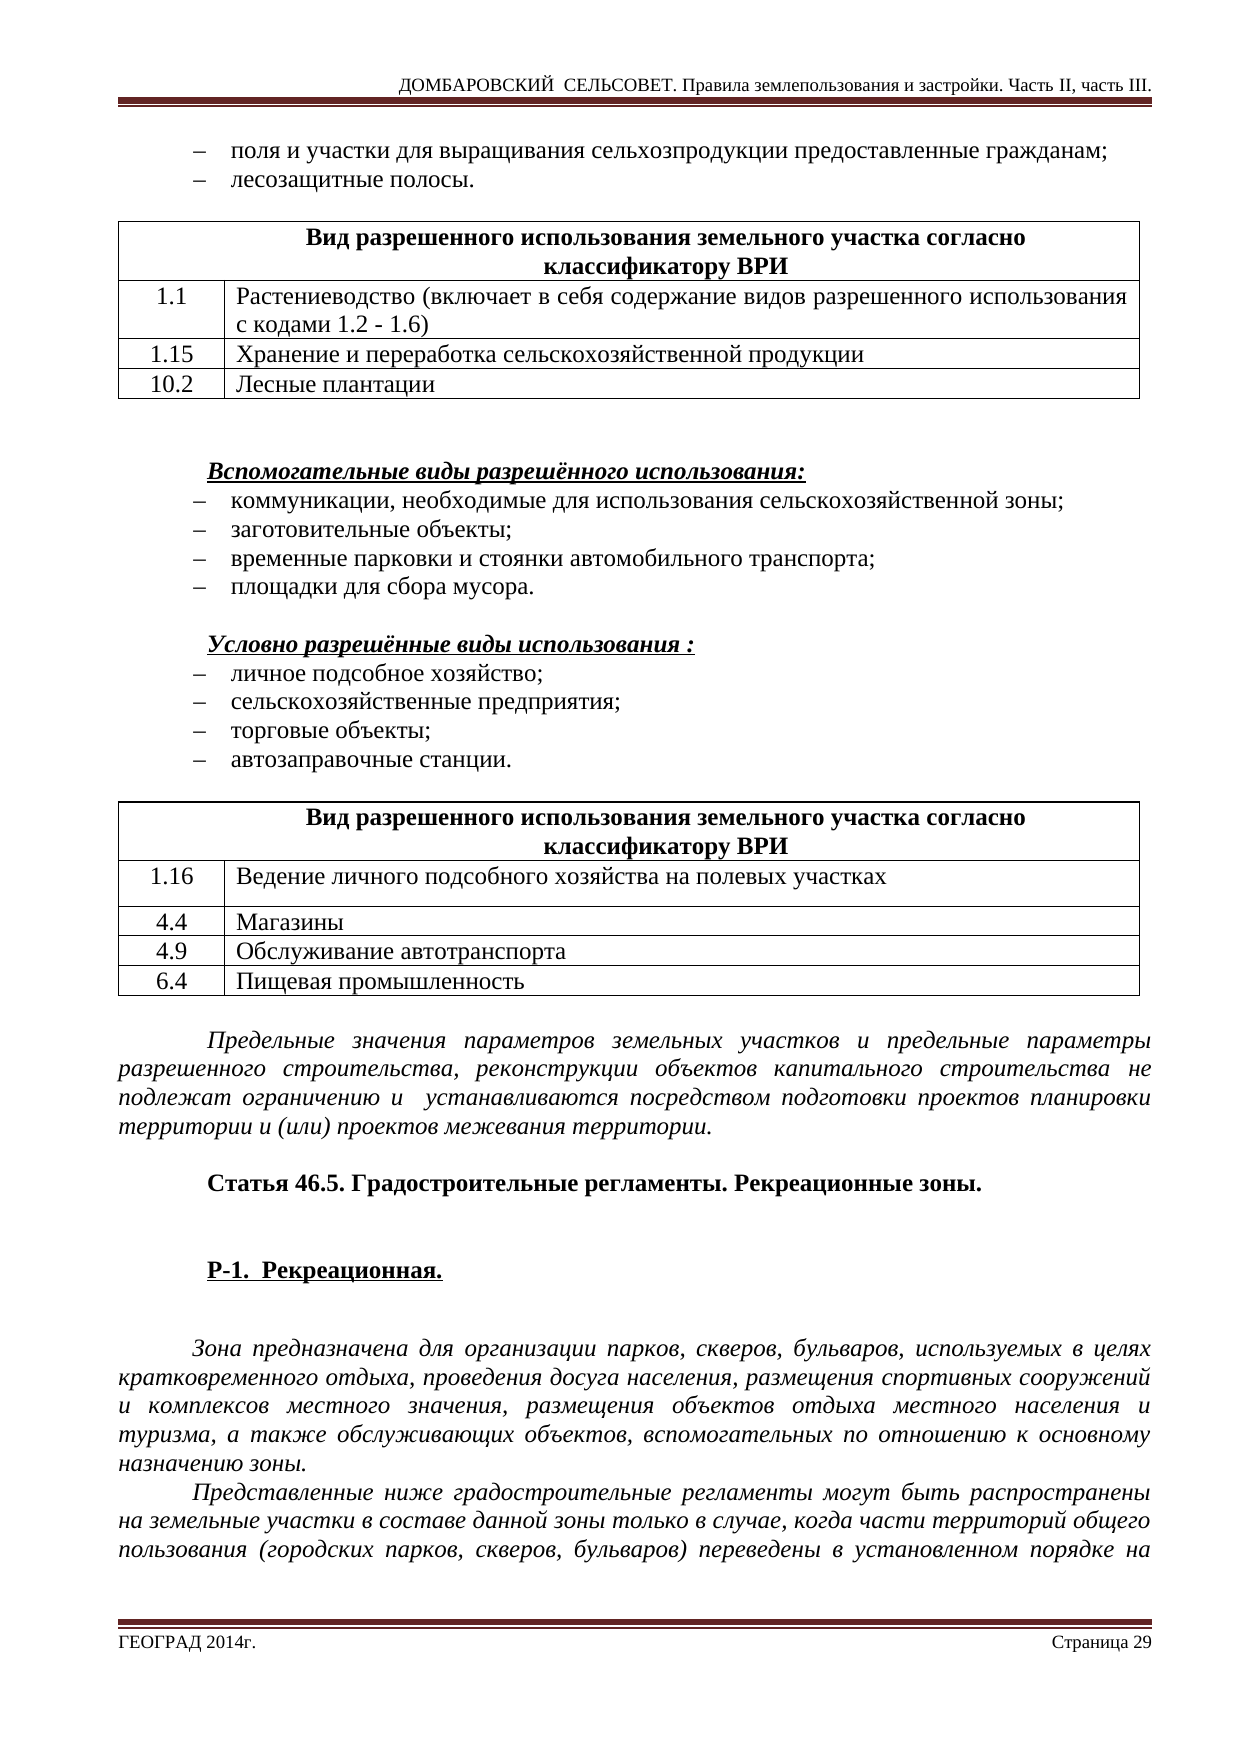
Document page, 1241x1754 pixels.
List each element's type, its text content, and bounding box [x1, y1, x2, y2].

text – поля и участки для выращивания сельхозпродукции предоставленные гражданам; [193, 135, 1152, 164]
text – коммуникации, необходимые для использования сельскохозяйственной зоны; [193, 485, 1152, 514]
table_cell Хранение и переработка сельскохозяйственной продукции [225, 339, 1139, 368]
table_cell 1.1 [119, 281, 224, 338]
text Вспомогательные виды разрешённого использования: [118, 456, 1152, 485]
table_cell Обслуживание автотранспорта [225, 936, 1139, 965]
text – личное подсобное хозяйство; [193, 658, 1152, 686]
table_cell 10.2 [119, 369, 224, 398]
table_header Вид разрешенного использования земельного участка согласно классификатору ВРИ [119, 803, 1139, 860]
table_cell Пищевая промышленность [225, 966, 1139, 995]
text – площадки для сбора мусора. [193, 571, 1152, 600]
text Р-1. Рекреационная. [118, 1255, 1152, 1283]
table_cell Ведение личного подсобного хозяйства на полевых участках [225, 861, 1139, 906]
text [118, 1477, 1152, 1563]
text Предельные значения параметров земельных участков и предельные параметры разрешенного строительства, реконструкции объектов капитального строительства не подлежат ограничению и устанавливаются посредством подготовки проектов планировки территории и (или) проектов межевания территории. [118, 1025, 1152, 1140]
text Зона предназначена для организации парков, скверов, бульваров, используемых в целях кратковременного отдыха, проведения досуга населения, размещения спортивных сооружений и комплексов местного значения, размещения объектов отдыха местного населения и туризма, а также обслуживающих объектов, вспомогательных по отношению к основному назначению зоны. [118, 1333, 1152, 1477]
table_cell 4.9 [119, 936, 224, 965]
text – автозаправочные станции. [193, 744, 1152, 773]
table_cell 1.16 [119, 861, 224, 906]
table_cell 4.4 [119, 907, 224, 935]
text – торговые объекты; [193, 715, 1152, 744]
table_cell Лесные плантации [225, 369, 1139, 398]
text Статья 46.5. Градостроительные регламенты. Рекреационные зоны. [118, 1168, 1152, 1197]
table_cell 6.4 [119, 966, 224, 995]
table_cell Магазины [225, 907, 1139, 935]
text – сельскохозяйственные предприятия; [193, 686, 1152, 715]
table_header Вид разрешенного использования земельного участка согласно классификатору ВРИ [119, 222, 1139, 280]
text – временные парковки и стоянки автомобильного транспорта; [193, 543, 1152, 571]
text – лесозащитные полосы. [193, 164, 1152, 192]
table_cell Растениеводство (включает в себя содержание видов разрешенного использования с кодами 1.2 - 1.6) [225, 281, 1139, 338]
table_cell 1.15 [119, 339, 224, 368]
text Условно разрешённые виды использования : [118, 629, 1152, 658]
text – заготовительные объекты; [193, 514, 1152, 543]
